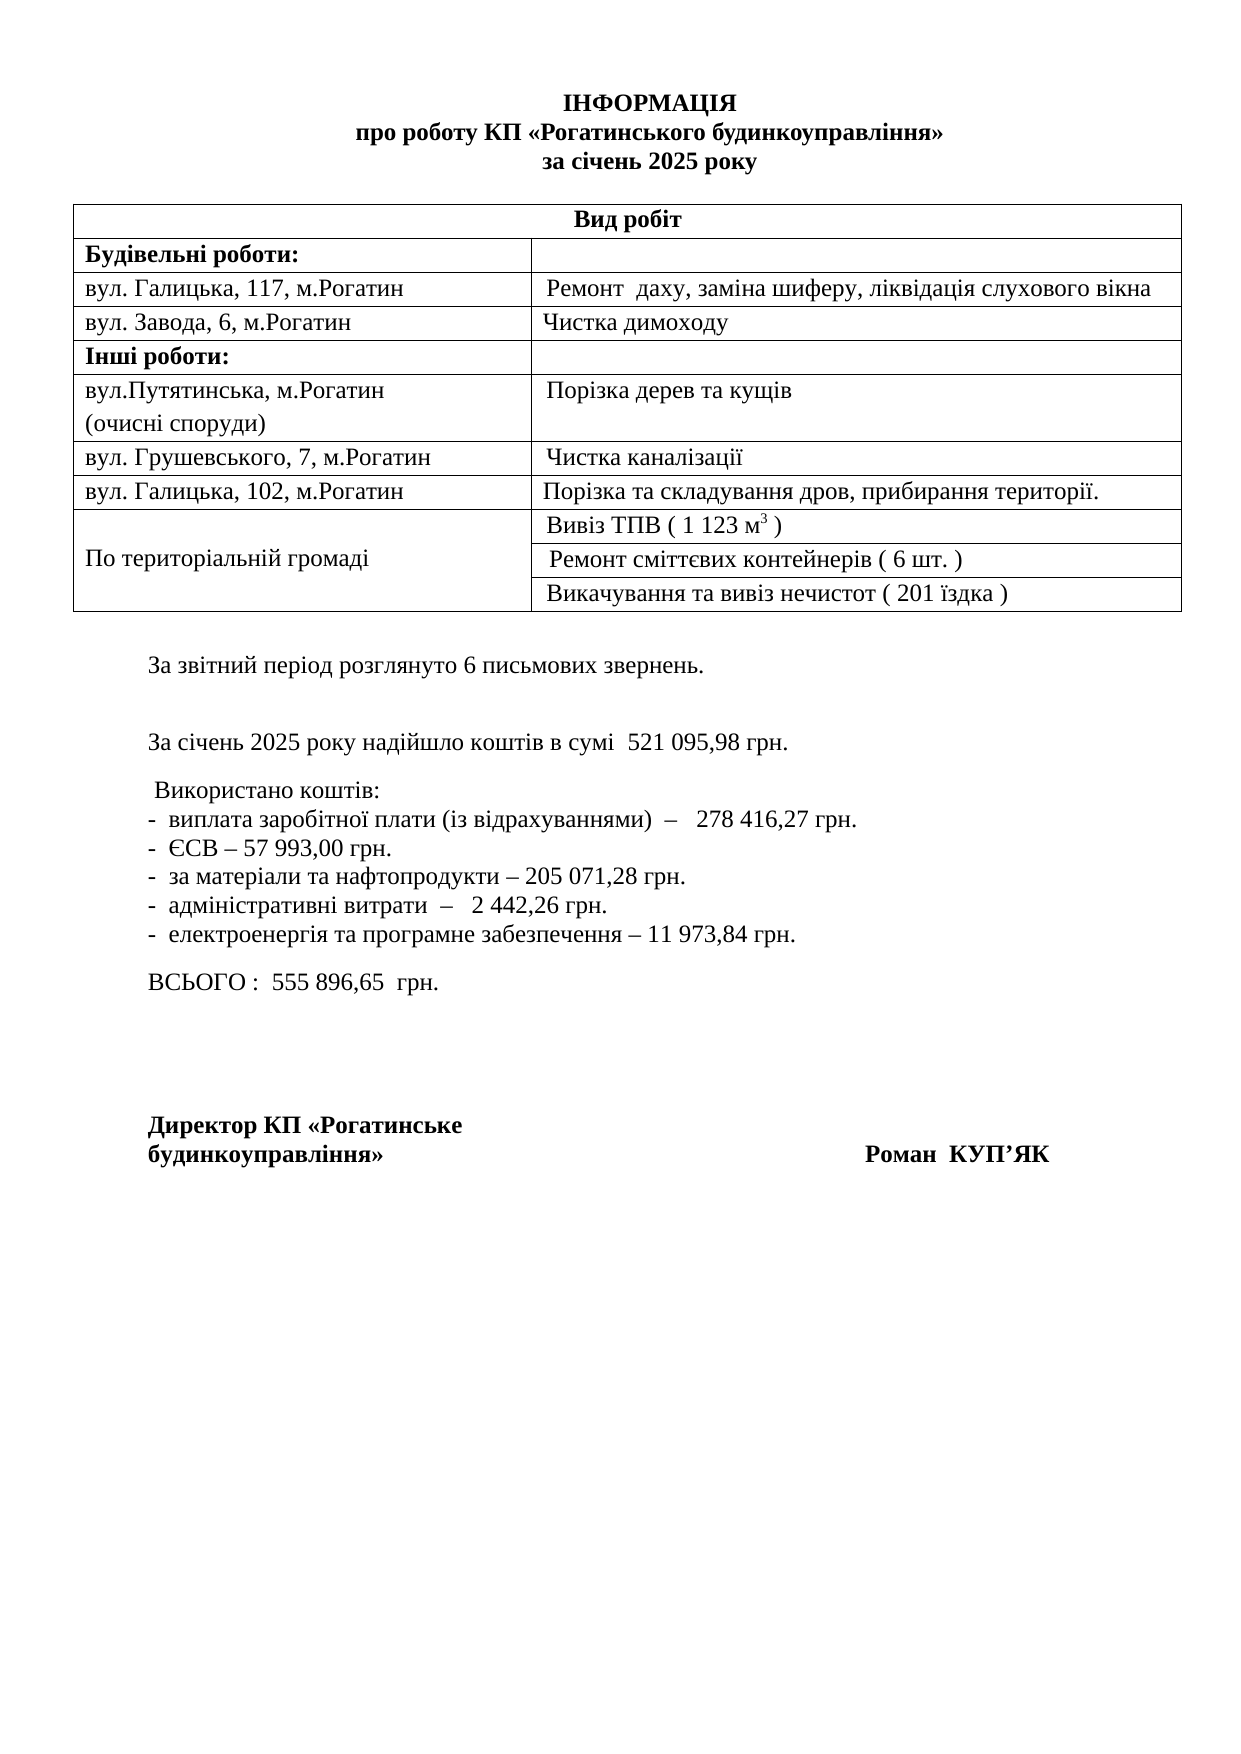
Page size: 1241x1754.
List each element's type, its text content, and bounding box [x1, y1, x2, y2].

table_cell Ремонт сміттєвих контейнерів ( 6 шт. ) [532, 544, 1181, 577]
table_cell Будівельні роботи: [74, 239, 531, 272]
table_cell Ремонт даху, заміна шиферу, ліквідація слухового вікна [532, 273, 1181, 306]
table_cell вул.Путятинська, м.Рогатин (очисні споруди) [74, 375, 531, 441]
text ВСЬОГО : 555 896,65 грн. [148, 967, 1152, 996]
table_cell Чистка димоходу [532, 307, 1181, 340]
table_cell Порізка та складування дров, прибирання території. [532, 476, 1181, 509]
text За січень 2025 року надійшло коштів в сумі 521 095,98 грн. [148, 727, 1152, 756]
table_cell вул. Завода, 6, м.Рогатин [74, 307, 531, 340]
text - виплата заробітної плати (із відрахуваннями) – 278 416,27 грн. [148, 804, 1152, 833]
text - електроенергія та програмне забезпечення – 11 973,84 грн. [148, 919, 1152, 948]
table_cell Інші роботи: [74, 341, 531, 374]
table_cell Чистка каналізації [532, 442, 1181, 475]
table_cell вул. Галицька, 102, м.Рогатин [74, 476, 531, 509]
text - ЄСВ – 57 993,00 грн. [148, 833, 1152, 861]
text ІНФОРМАЦІЯ [148, 88, 1152, 117]
text за січень 2025 року [148, 146, 1152, 175]
text будинкоуправління» Роман КУП’ЯК [148, 1139, 1152, 1168]
table_cell вул. Грушевського, 7, м.Рогатин [74, 442, 531, 475]
table_cell [532, 239, 1181, 272]
text - за матеріали та нафтопродукти – 205 071,28 грн. [148, 861, 1152, 890]
text Використано коштів: [148, 775, 1152, 804]
table_header Вид робіт [74, 205, 1181, 238]
table_cell Викачування та вивіз нечистот ( 201 їздка ) [532, 578, 1181, 611]
text про роботу КП «Рогатинського будинкоуправління» [148, 117, 1152, 146]
text За звітний період розглянуто 6 письмових звернень. [148, 651, 1152, 679]
table_cell По територіальній громаді [74, 510, 531, 611]
table_cell [532, 341, 1181, 374]
table_cell вул. Галицька, 117, м.Рогатин [74, 273, 531, 306]
table_cell Вивіз ТПВ ( 1 123 м3 ) [532, 510, 1181, 543]
text Директор КП «Рогатинське [148, 1111, 1152, 1139]
table_cell Порізка дерев та кущів [532, 375, 1181, 441]
text - адміністративні витрати – 2 442,26 грн. [148, 890, 1152, 919]
